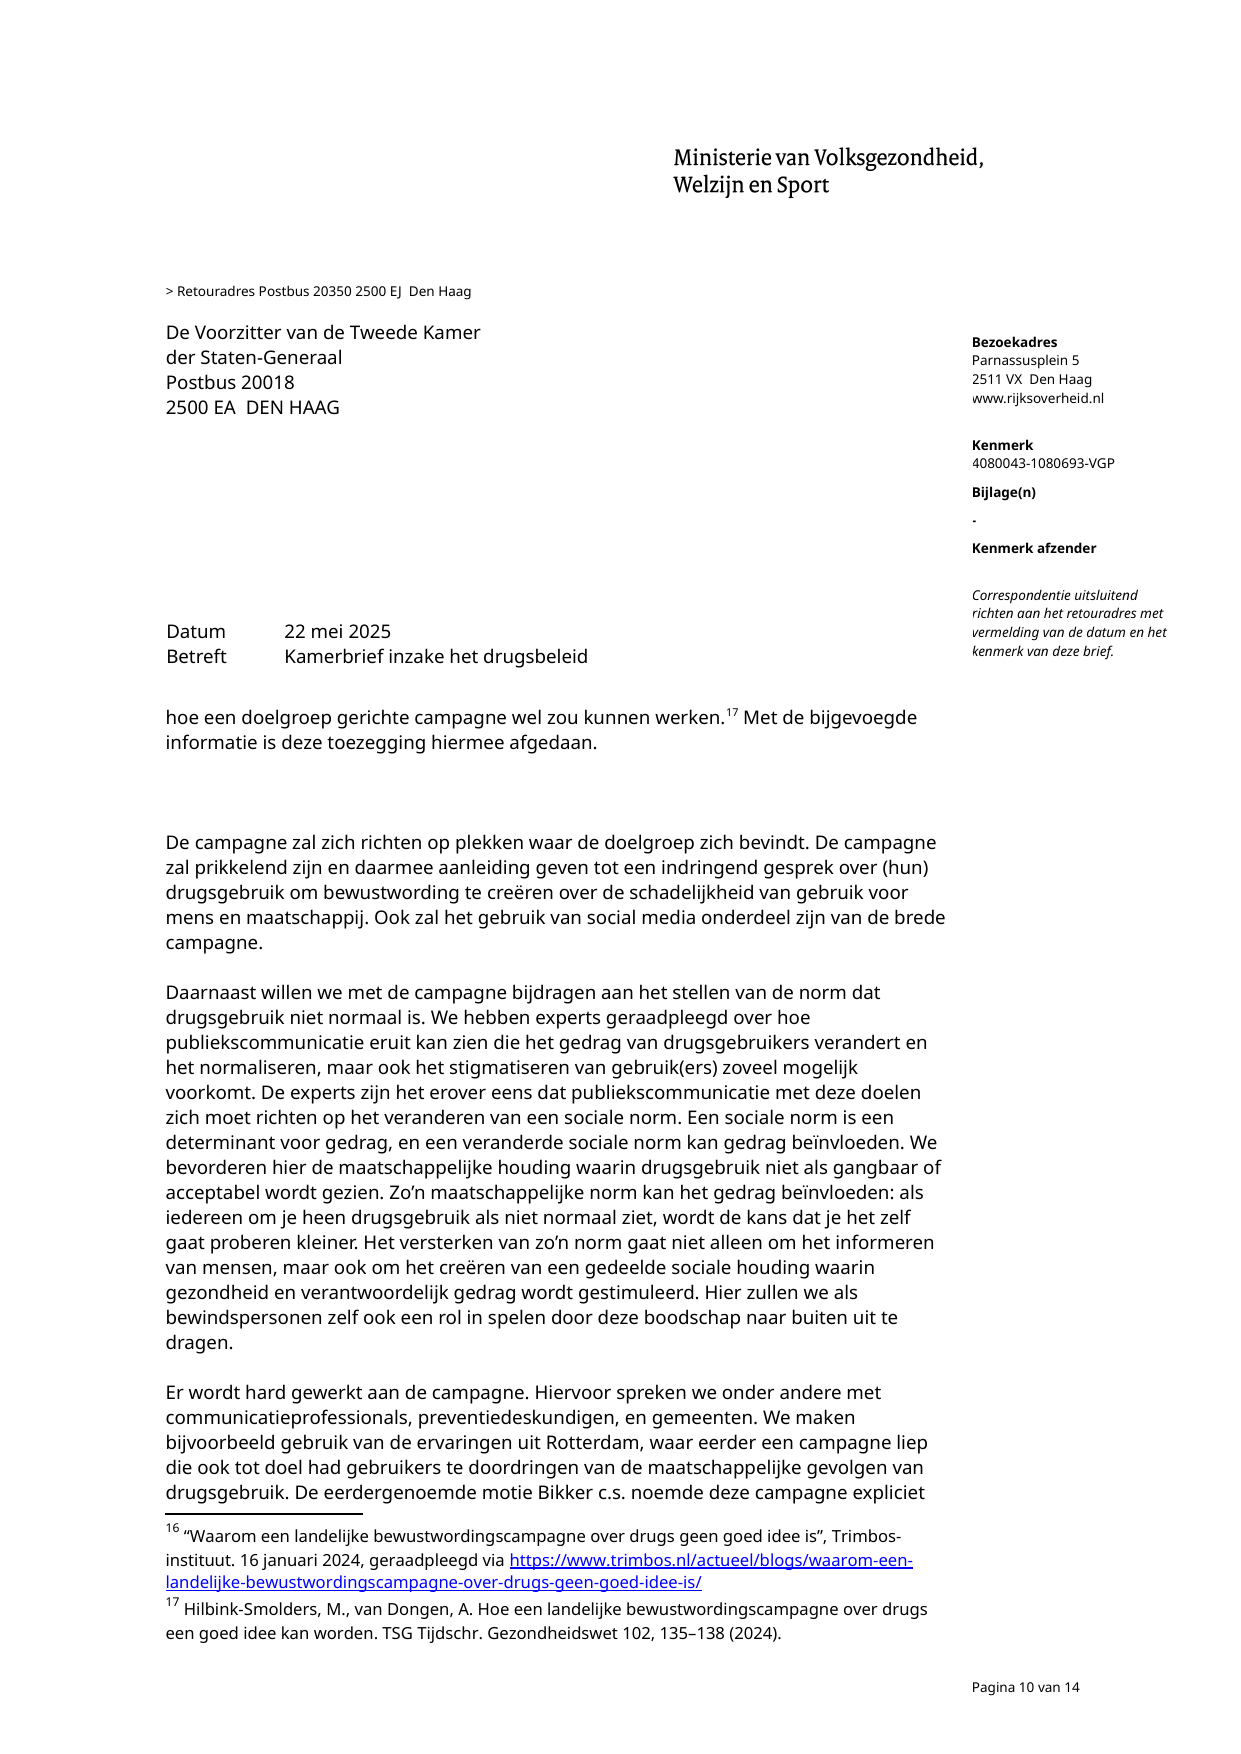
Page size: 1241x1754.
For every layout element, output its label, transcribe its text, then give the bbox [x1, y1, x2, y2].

text Daarnaast willen we met de campagne bijdragen aan het stellen van de norm dat drugsgebruik niet normaal is. We hebben experts geraadpleegd over hoe publiekscommunicatie eruit kan zien die het gedrag van drugsgebruikers verandert en het normaliseren, maar ook het stigmatiseren van gebruik(ers) zoveel mogelijk voorkomt. De experts zijn het erover eens dat publiekscommunicatie met deze doelen zich moet richten op het veranderen van een sociale norm. Een sociale norm is een determinant voor gedrag, en een veranderde sociale norm kan gedrag beïnvloeden. We bevorderen hier de maatschappelijke houding waarin drugsgebruik niet als gangbaar of acceptabel wordt gezien. Zo’n maatschappelijke norm kan het gedrag beïnvloeden: als iedereen om je heen drugsgebruik als niet normaal ziet, wordt de kans dat je het zelf gaat proberen kleiner. Het versterken van zo’n norm gaat niet alleen om het informeren van mensen, maar ook om het creëren van een gedeelde sociale houding waarin gezondheid en verantwoordelijk gedrag wordt gestimuleerd. Hier zullen we als bewindspersonen zelf ook een rol in spelen door deze boodschap naar buiten uit te dragen. [165, 979, 951, 1354]
text De campagne zal zich richten op plekken waar de doelgroep zich bevindt. De campagne zal prikkelend zijn en daarmee aanleiding geven tot een indringend gesprek over (hun) drugsgebruik om bewustwording te creëren over de schadelijkheid van gebruik voor mens en maatschappij. Ook zal het gebruik van social media onderdeel zijn van de brede campagne. [165, 829, 951, 954]
text Er wordt hard gewerkt aan de campagne. Hiervoor spreken we onder andere met communicatieprofessionals, preventiedeskundigen, en gemeenten. We maken bijvoorbeeld gebruik van de ervaringen uit Rotterdam, waar eerder een campagne liep die ook tot doel had gebruikers te doordringen van de maatschappelijke gevolgen van drugsgebruik. De eerdergenoemde motie Bikker c.s. noemde deze campagne expliciet als voorbeeld. We streven ernaar dit jaar de campagne uit te rollen. Uw Kamer zal nader geïnformeerd worden over de campagne en de te behalen doelen. [165, 1379, 951, 1504]
picture [581, 0, 1042, 260]
